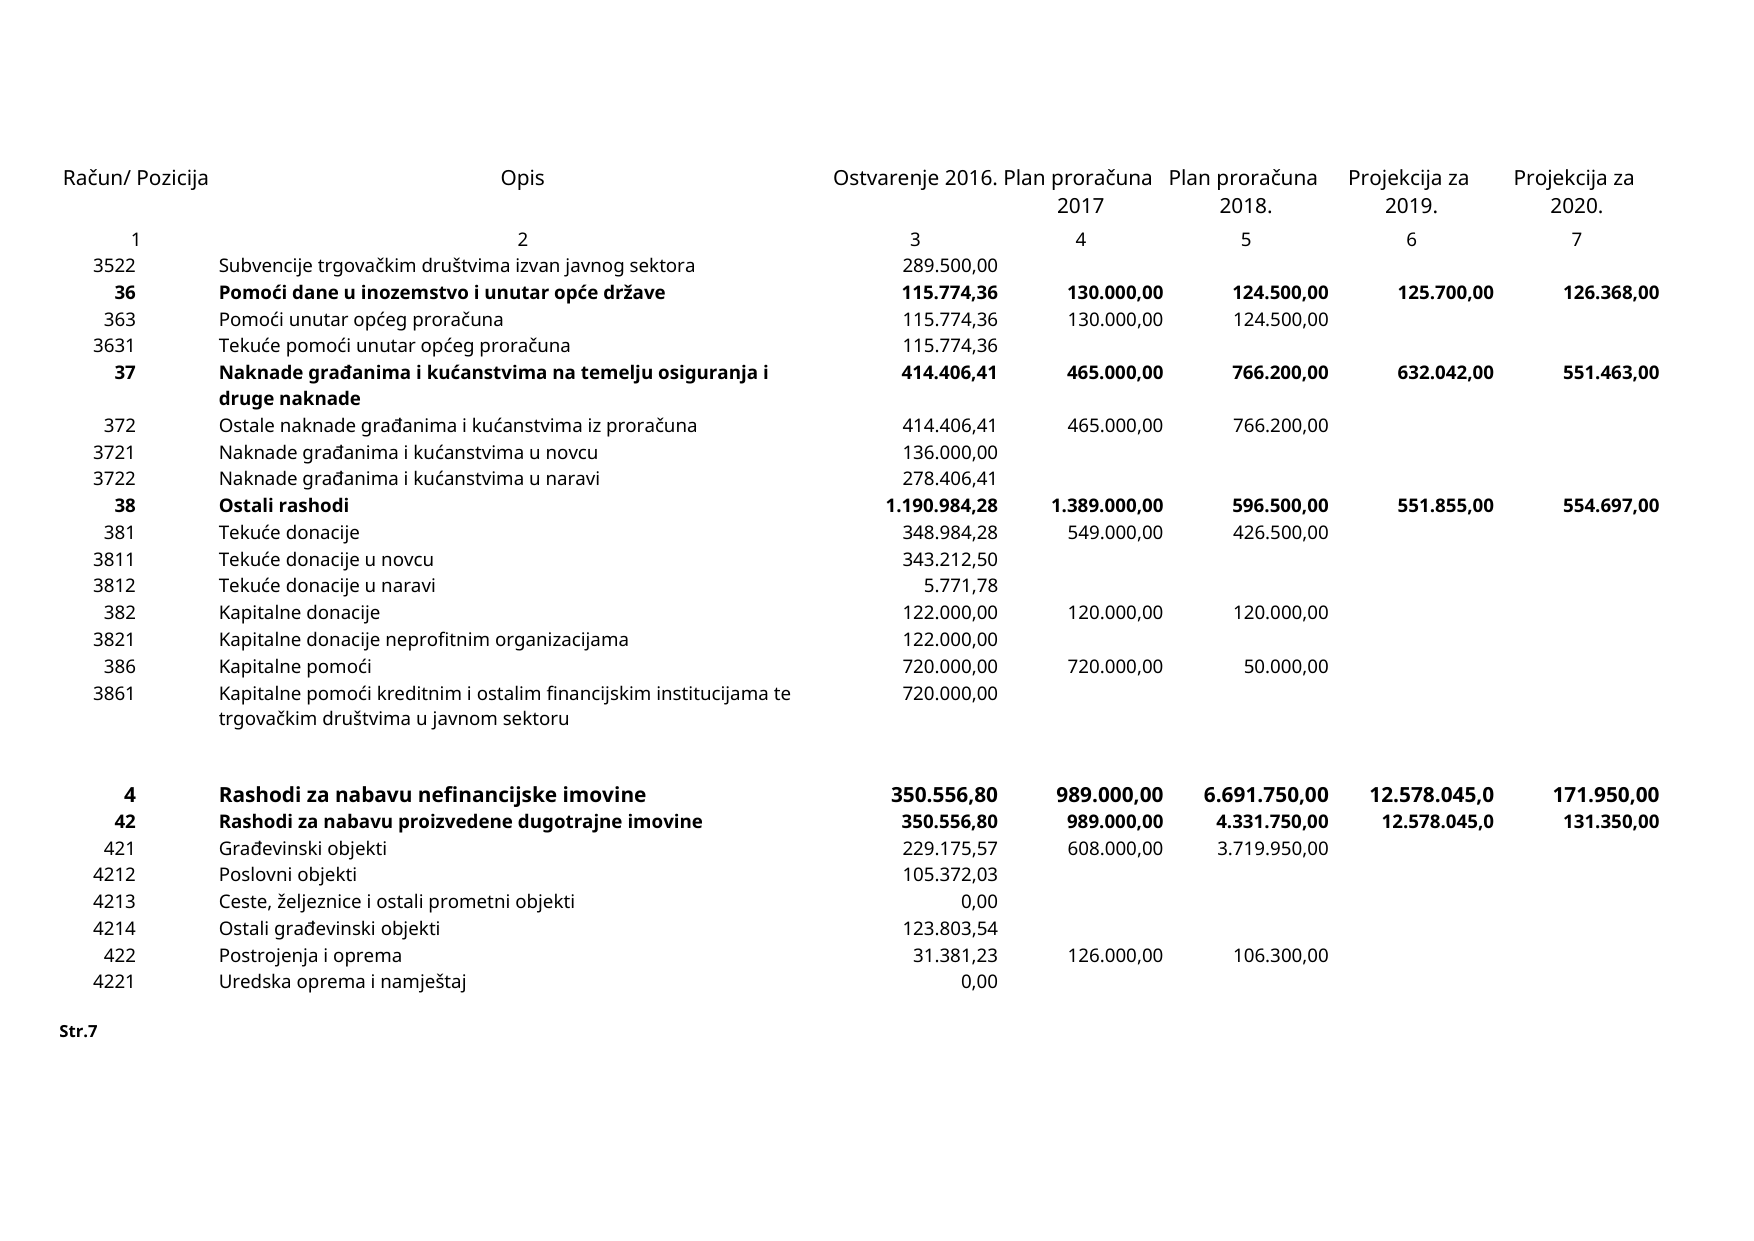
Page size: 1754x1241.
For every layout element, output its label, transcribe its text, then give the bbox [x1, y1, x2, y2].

text 36 Pomoći dane u inozemstvo i unutar opće države 115.774,36 130.000,00 124.500,00 125.700,00 126.368,00 [59, 279, 1724, 305]
text trgovačkim društvima u javnom sektoru [59, 705, 1724, 731]
text 37 Naknade građanima i kućanstvima na temelju osiguranja i 414.406,41 465.000,00 766.200,00 632.042,00 551.463,00 [59, 359, 1724, 385]
text 3811 Tekuće donacije u novcu 343.212,50 [59, 546, 1724, 572]
text 3812 Tekuće donacije u naravi 5.771,78 [59, 573, 1724, 598]
text Račun/ Pozicija Opis Ostvarenje 2016. Plan proračuna Plan proračuna Projekcija za Projekcija za [59, 163, 1724, 192]
text 372 Ostale naknade građanima i kućanstvima iz proračuna 414.406,41 465.000,00 766.200,00 [59, 412, 1724, 438]
text 1 2 3 4 5 6 7 [59, 226, 1724, 252]
text 4213 Ceste, željeznice i ostali prometni objekti 0,00 [59, 888, 1724, 914]
text 3522 Subvencije trgovačkim društvima izvan javnog sektora 289.500,00 [59, 252, 1724, 278]
text 4212 Poslovni objekti 105.372,03 [59, 862, 1724, 887]
text 2017 2018. 2019. 2020. [59, 192, 1724, 220]
text 3861 Kapitalne pomoći kreditnim i ostalim financijskim institucijama te 720.000,00 [59, 680, 1724, 705]
text 4221 Uredska oprema i namještaj 0,00 [59, 969, 1724, 994]
text 421 Građevinski objekti 229.175,57 608.000,00 3.719.950,00 [59, 835, 1724, 861]
text 3631 Tekuće pomoći unutar općeg proračuna 115.774,36 [59, 333, 1724, 358]
text 386 Kapitalne pomoći 720.000,00 720.000,00 50.000,00 [59, 653, 1724, 679]
text 4214 Ostali građevinski objekti 123.803,54 [59, 915, 1724, 941]
text 363 Pomoći unutar općeg proračuna 115.774,36 130.000,00 124.500,00 [59, 306, 1724, 332]
text 42 Rashodi za nabavu proizvedene dugotrajne imovine 350.556,80 989.000,00 4.331.750,00 12.578.045,0 131.350,00 [59, 808, 1724, 834]
text 422 Postrojenja i oprema 31.381,23 126.000,00 106.300,00 [59, 942, 1724, 968]
text 4 Rashodi za nabavu nefinancijske imovine 350.556,80 989.000,00 6.691.750,00 12.578.045,0 171.950,00 [59, 780, 1724, 808]
text 382 Kapitalne donacije 122.000,00 120.000,00 120.000,00 [59, 599, 1724, 625]
text 3721 Naknade građanima i kućanstvima u novcu 136.000,00 [59, 439, 1724, 464]
text 3722 Naknade građanima i kućanstvima u naravi 278.406,41 [59, 466, 1724, 491]
text druge naknade [59, 385, 1724, 411]
text 3821 Kapitalne donacije neprofitnim organizacijama 122.000,00 [59, 626, 1724, 652]
text Str.7 [59, 1020, 1724, 1043]
text 381 Tekuće donacije 348.984,28 549.000,00 426.500,00 [59, 519, 1724, 545]
text 38 Ostali rashodi 1.190.984,28 1.389.000,00 596.500,00 551.855,00 554.697,00 [59, 492, 1724, 518]
